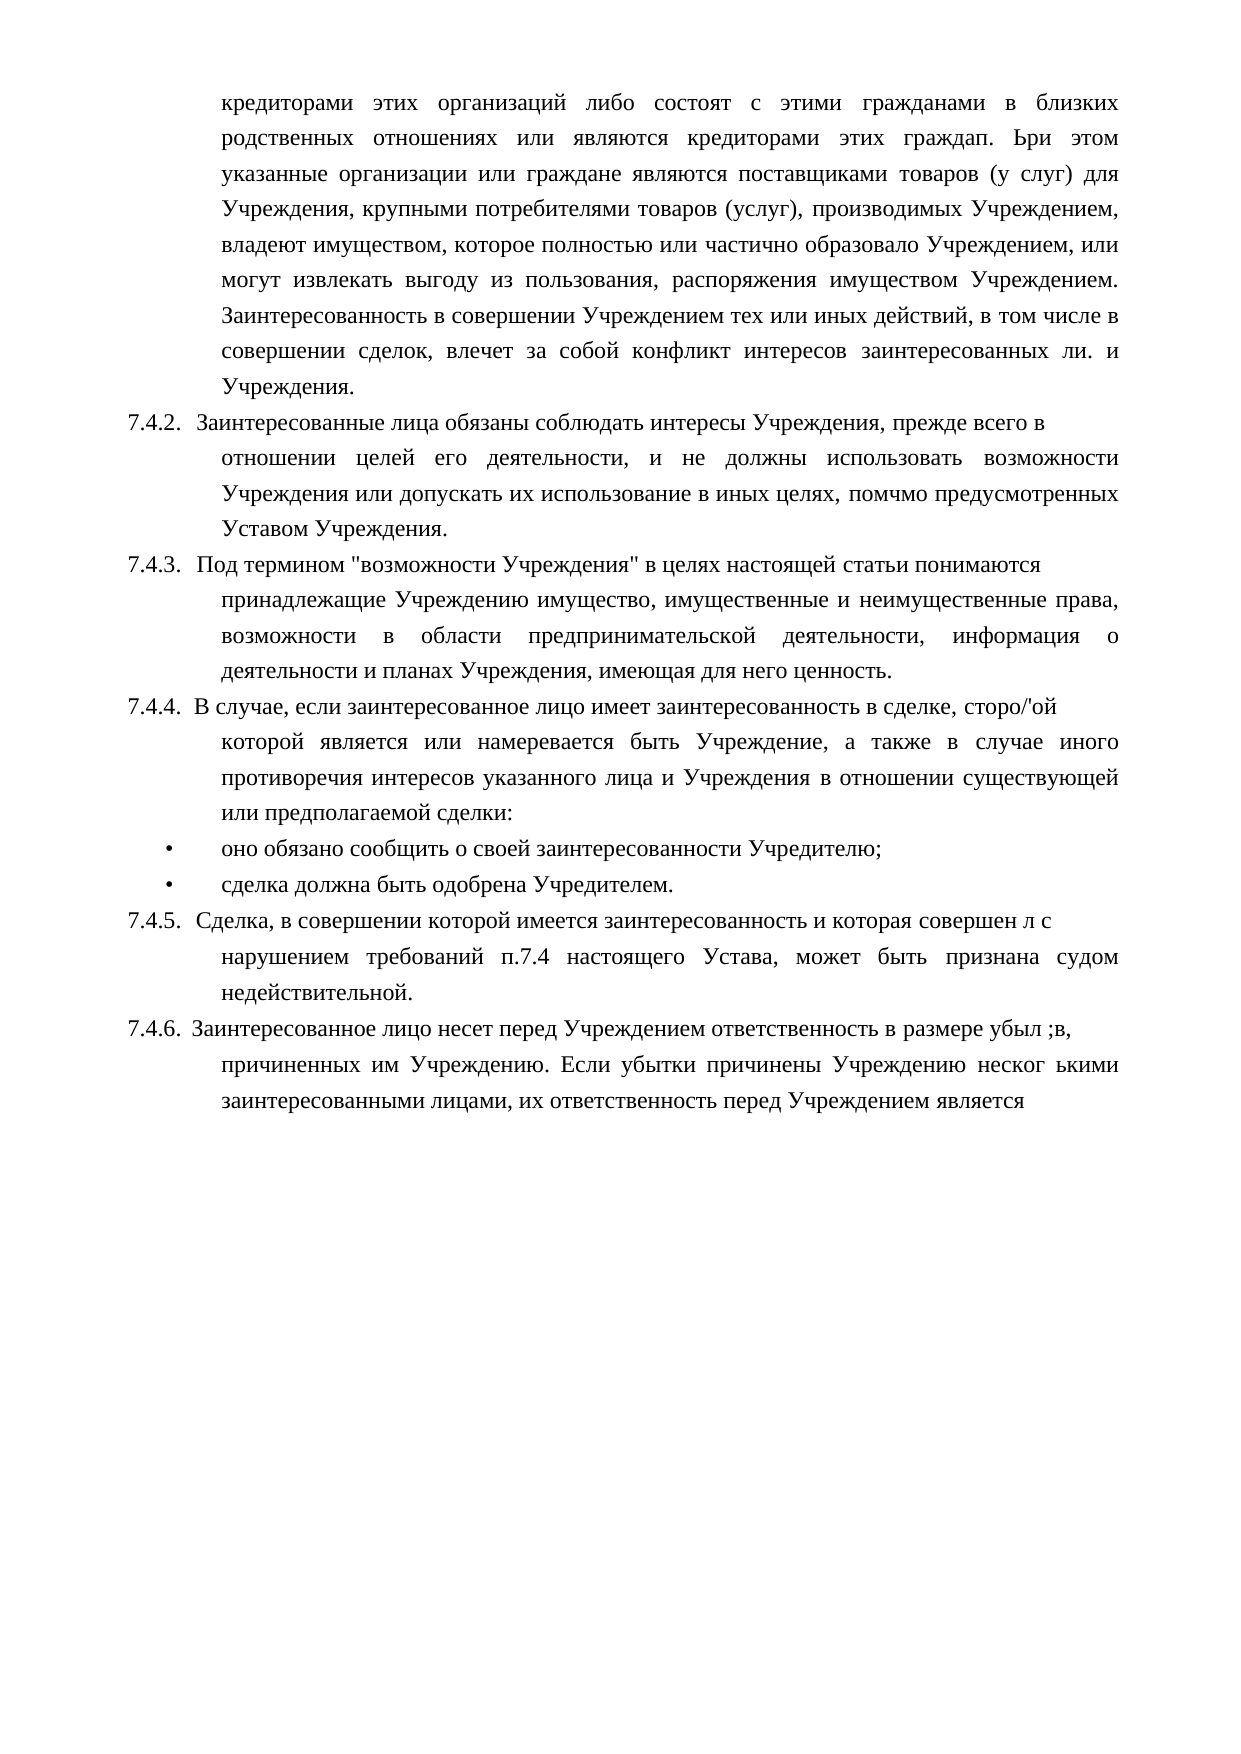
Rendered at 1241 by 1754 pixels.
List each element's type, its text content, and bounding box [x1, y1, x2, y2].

list оно обязано сообщить о своей заинтересованности Учредителю; [165, 828, 1121, 863]
text отношении целей его деятельности, и не должны использовать возможности Учреждения или допускать их использование в иных целях, помчмо предусмотренных Уставом Учреждения. [221, 437, 1119, 544]
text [221, 82, 1119, 402]
list Заинтересованные лица обязаны соблюдать интересы Учреждения, прежде всего в [75, 402, 1121, 437]
text причиненных им Учреждению. Если убытки причинены Учреждению неског ькими заинтересованными лицами, их ответственность перед Учреждением является [221, 1044, 1119, 1116]
list Заинтересованное лицо несет перед Учреждением ответственность в размере убыл ;в, [75, 1008, 1121, 1044]
list Сделка, в совершении которой имеется заинтересованность и которая совершен л с [75, 899, 1121, 936]
text нарушением требований п.7.4 настоящего Устава, может быть признана судом недействительной. [221, 936, 1119, 1008]
text принадлежащие Учреждению имущество, имущественные и неимущественные права, возможности в области предпринимательской деятельности, информация о деятельности и планах Учреждения, имеющая для него ценность. [221, 579, 1119, 686]
text которой является или намеревается быть Учреждение, а также в случае иного противоречия интересов указанного лица и Учреждения в отношении существующей или предполагаемой сделки: [221, 721, 1119, 828]
list В случае, если заинтересованное лицо имеет заинтересованность в сделке, сторо/'ой [75, 686, 1121, 721]
list сделка должна быть одобрена Учредителем. [165, 863, 1121, 899]
list Под термином "возможности Учреждения" в целях настоящей статьи понимаются [75, 544, 1121, 579]
